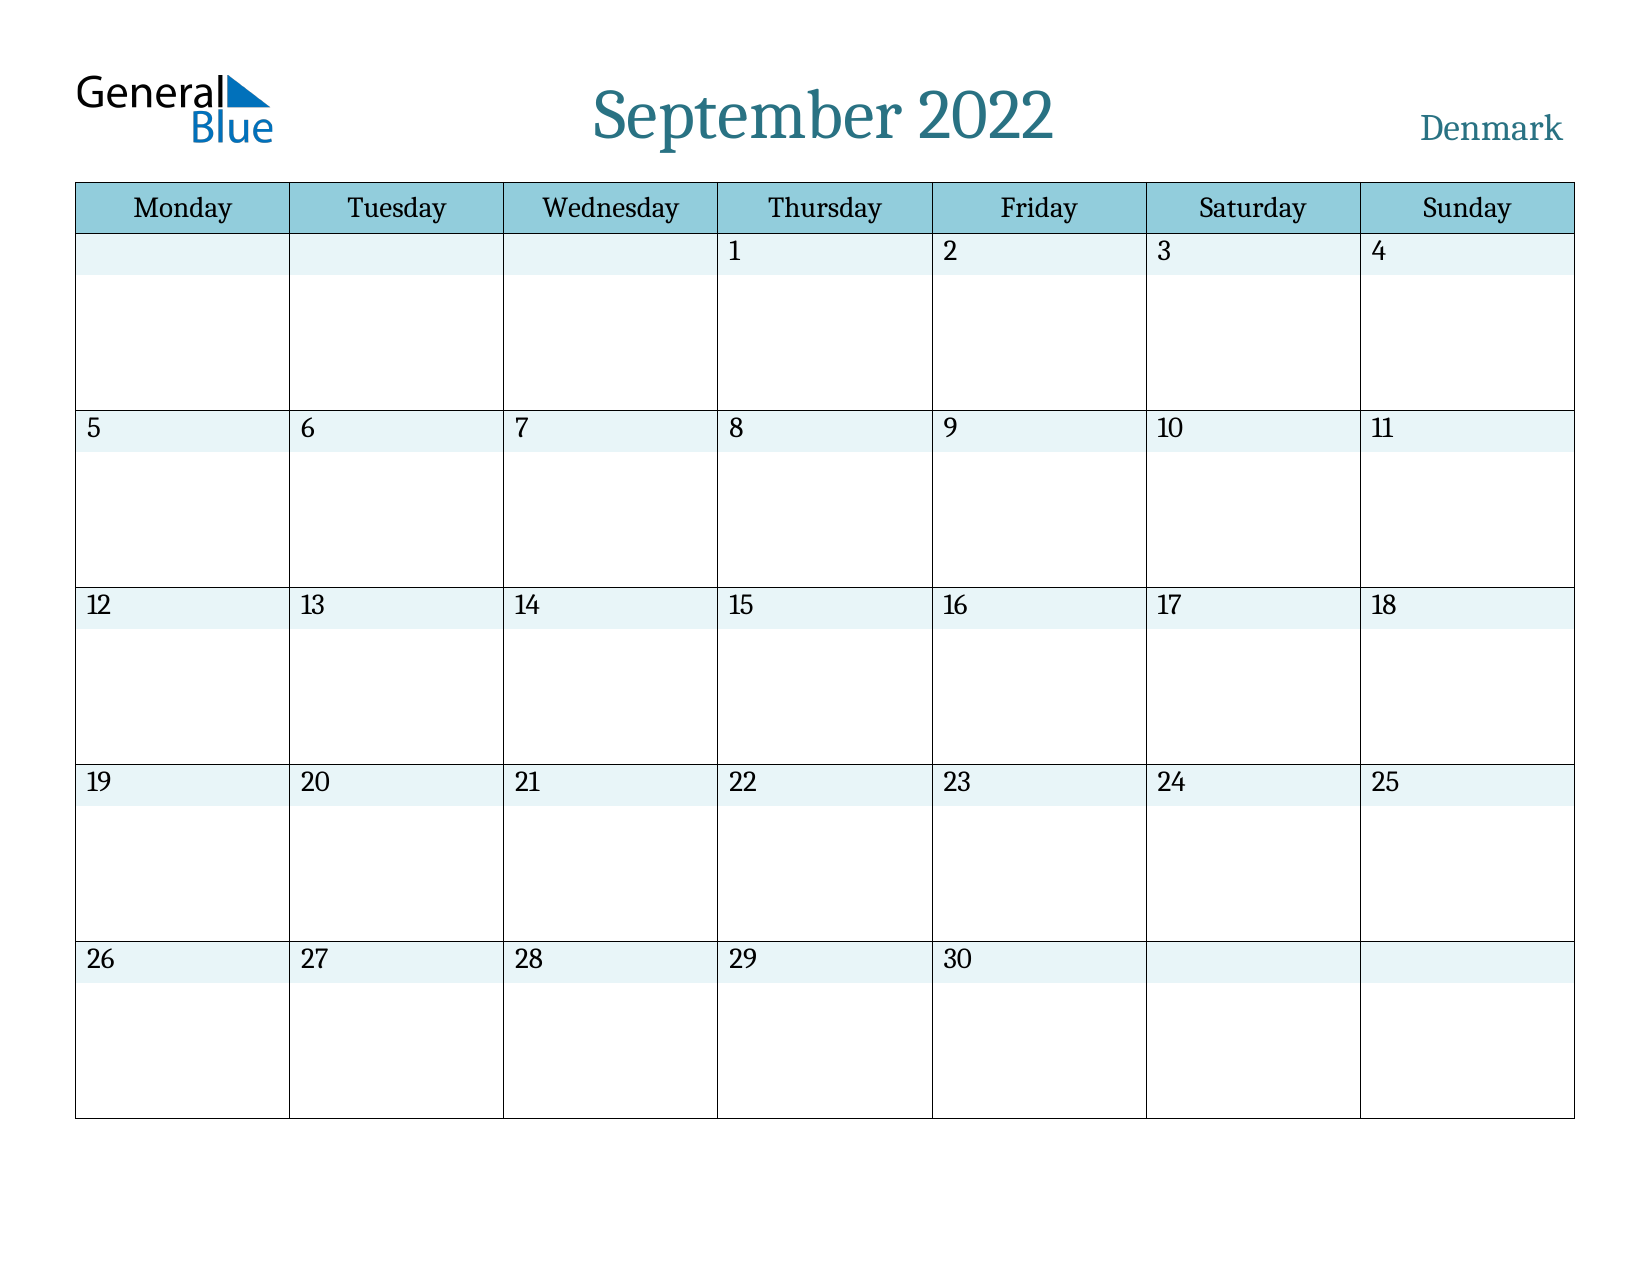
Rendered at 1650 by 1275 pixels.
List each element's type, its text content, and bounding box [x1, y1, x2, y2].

table_cell 16 [933, 588, 1146, 629]
table_cell 23 [933, 765, 1146, 806]
table_cell [718, 452, 932, 587]
table_cell 18 [1361, 588, 1574, 629]
table_cell [933, 275, 1146, 410]
table_cell [1147, 452, 1360, 587]
table_header September 2022 [504, 75, 1146, 182]
table_cell 4 [1361, 234, 1574, 275]
table_cell [1361, 629, 1574, 764]
table_cell [504, 275, 717, 410]
table_cell Friday [933, 183, 1146, 233]
table_cell Wednesday [504, 183, 717, 233]
table_cell [76, 806, 289, 941]
table_header [76, 75, 503, 182]
table_cell [290, 234, 503, 275]
table_cell [290, 629, 503, 764]
table_cell [76, 275, 289, 410]
table_cell [290, 275, 503, 410]
table_cell [933, 452, 1146, 587]
table_cell [504, 234, 717, 275]
table_cell [1147, 806, 1360, 941]
table_cell [76, 629, 289, 764]
table_cell [1361, 806, 1574, 941]
table_cell [1361, 983, 1574, 1118]
table_cell Saturday [1147, 183, 1360, 233]
table_cell [718, 275, 932, 410]
table_header Denmark [1146, 75, 1574, 182]
table_cell 6 [290, 411, 503, 452]
table_cell [1147, 942, 1360, 983]
table_cell [718, 806, 932, 941]
table_cell [504, 983, 717, 1118]
table_cell 13 [290, 588, 503, 629]
table_cell [1361, 275, 1574, 410]
table_cell 19 [76, 765, 289, 806]
table_cell Thursday [718, 183, 932, 233]
table_cell 24 [1147, 765, 1360, 806]
table_cell 30 [933, 942, 1146, 983]
table_cell [76, 983, 289, 1118]
table_cell 17 [1147, 588, 1360, 629]
table_cell [290, 452, 503, 587]
table_cell 8 [718, 411, 932, 452]
table_cell 14 [504, 588, 717, 629]
table_cell 7 [504, 411, 717, 452]
table_cell [718, 983, 932, 1118]
table_cell [504, 806, 717, 941]
table_cell 10 [1147, 411, 1360, 452]
table_cell 15 [718, 588, 932, 629]
table_cell [1361, 452, 1574, 587]
table_cell [933, 629, 1146, 764]
picture [77, 75, 273, 143]
table_cell [504, 629, 717, 764]
table_cell 21 [504, 765, 717, 806]
table_cell [76, 234, 289, 275]
table_cell [290, 806, 503, 941]
table_cell 2 [933, 234, 1146, 275]
table_cell [933, 806, 1146, 941]
table_cell [290, 983, 503, 1118]
table_cell [933, 983, 1146, 1118]
table_cell 3 [1147, 234, 1360, 275]
table_cell 27 [290, 942, 503, 983]
table_cell [1361, 942, 1574, 983]
table_cell Tuesday [290, 183, 503, 233]
table_cell [76, 452, 289, 587]
table_cell 5 [76, 411, 289, 452]
table_cell 25 [1361, 765, 1574, 806]
table_cell 9 [933, 411, 1146, 452]
table_cell [718, 629, 932, 764]
table_cell 28 [504, 942, 717, 983]
table_cell 12 [76, 588, 289, 629]
table_cell Sunday [1361, 183, 1574, 233]
table_cell 1 [718, 234, 932, 275]
table_cell 22 [718, 765, 932, 806]
table_cell 29 [718, 942, 932, 983]
table_cell [504, 452, 717, 587]
table_cell 11 [1361, 411, 1574, 452]
table_cell 26 [76, 942, 289, 983]
table_cell [1147, 629, 1360, 764]
table_cell Monday [76, 183, 289, 233]
table_cell [1147, 275, 1360, 410]
table_cell [1147, 983, 1360, 1118]
table_cell 20 [290, 765, 503, 806]
